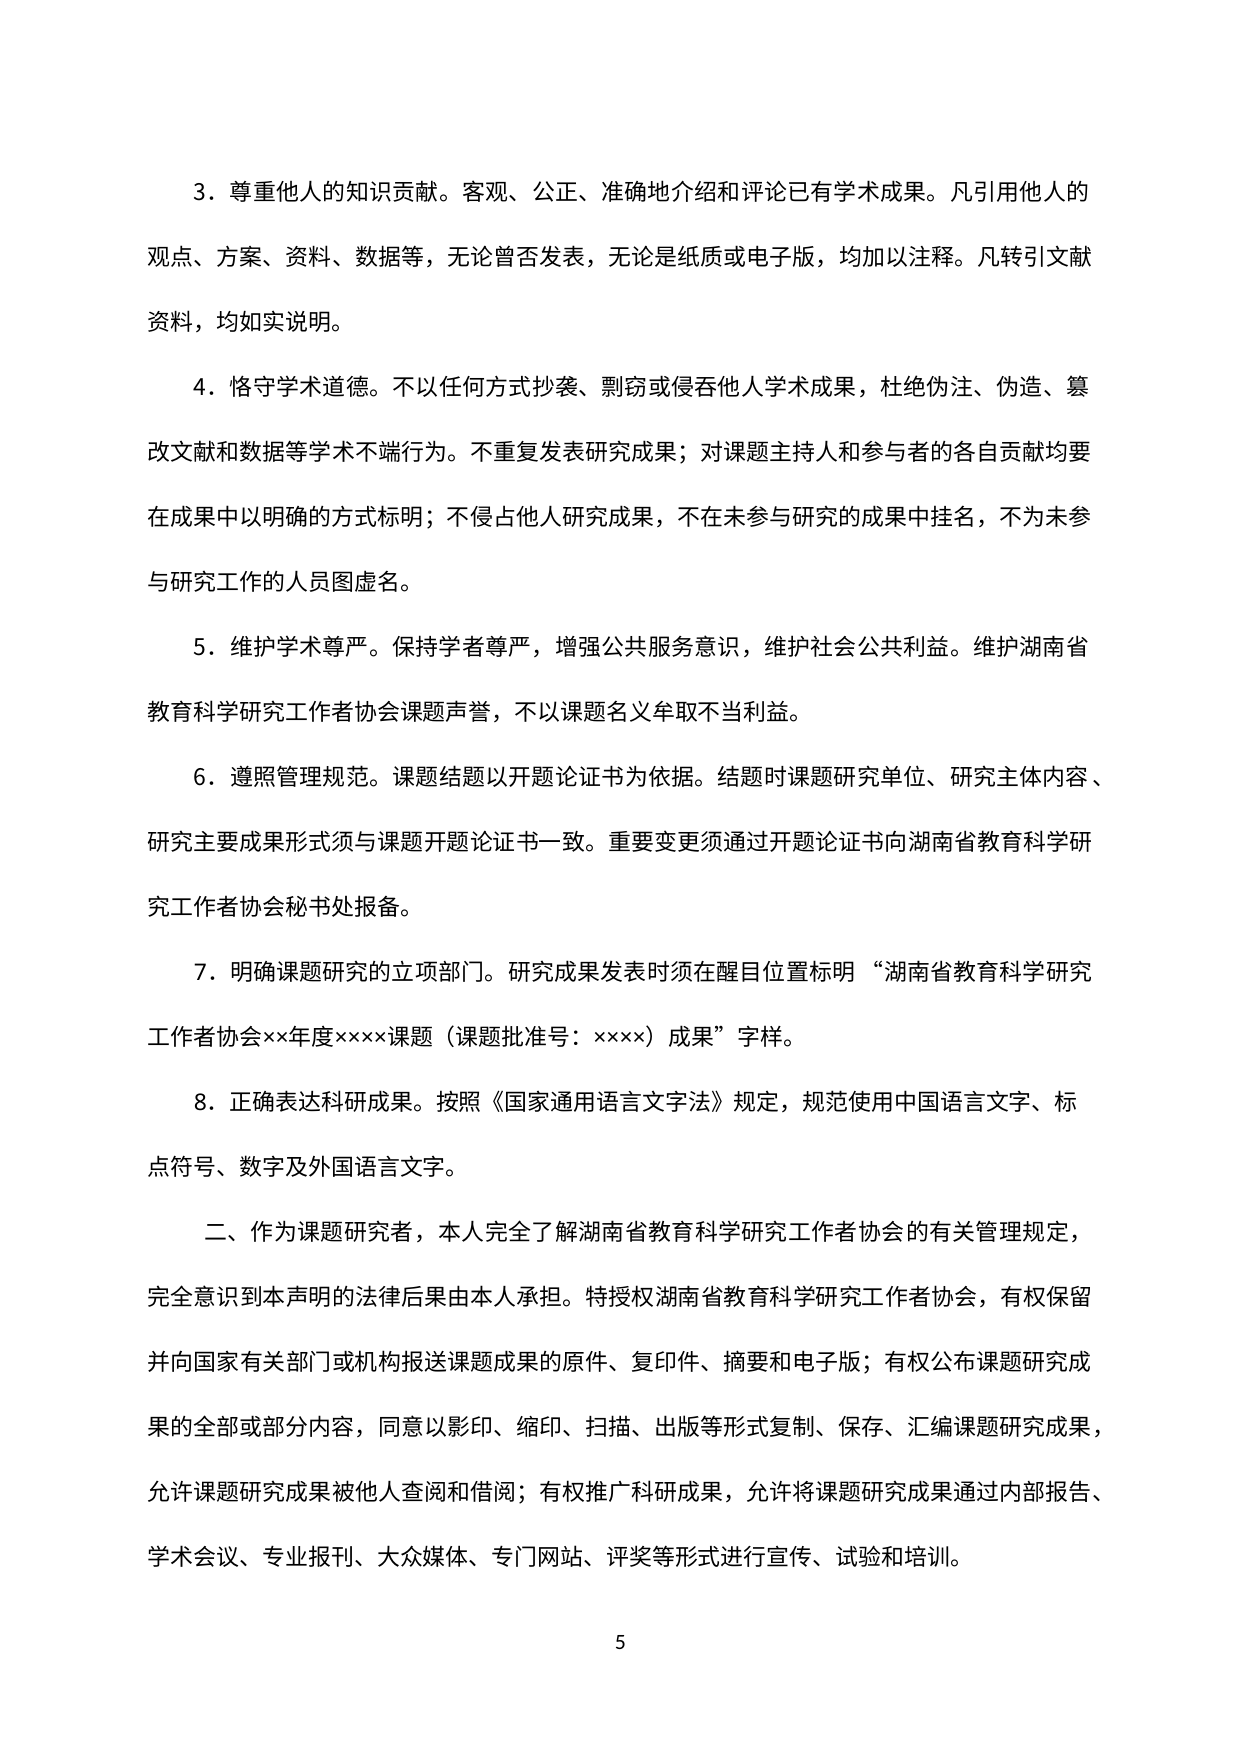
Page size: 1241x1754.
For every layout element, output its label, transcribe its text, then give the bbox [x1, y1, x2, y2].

text 8．正确表达科研成果。按照《国家通用语言文字法》规定，规范使用中国语言文字、标点符号、数字及外国语言文字。 [148, 1067, 1092, 1197]
text 6．遵照管理规范。课题结题以开题论证书为依据。结题时课题研究单位、研究主体内容、研究主要成果形式须与课题开题论证书一致。重要变更须通过开题论证书向湖南省教育科学研究工作者协会秘书处报备。 [148, 742, 1092, 937]
text 4．恪守学术道德。不以任何方式抄袭、剽窃或侵吞他人学术成果，杜绝伪注、伪造、篡改文献和数据等学术不端行为。不重复发表研究成果；对课题主持人和参与者的各自贡献均要在成果中以明确的方式标明；不侵占他人研究成果，不在未参与研究的成果中挂名，不为未参与研究工作的人员图虚名。 [148, 352, 1092, 612]
text 二、作为课题研究者，本人完全了解湖南省教育科学研究工作者协会的有关管理规定，完全意识到本声明的法律后果由本人承担。特授权湖南省教育科学研究工作者协会，有权保留并向国家有关部门或机构报送课题成果的原件、复印件、摘要和电子版；有权公布课题研究成果的全部或部分内容，同意以影印、缩印、扫描、出版等形式复制、保存、汇编课题研究成果，允许课题研究成果被他人查阅和借阅；有权推广科研成果，允许将课题研究成果通过内部报告、学术会议、专业报刊、大众媒体、专门网站、评奖等形式进行宣传、试验和培训。 [148, 1197, 1092, 1587]
text 7．明确课题研究的立项部门。研究成果发表时须在醒目位置标明 “湖南省教育科学研究工作者协会××年度××××课题（课题批准号：××××）成果”字样。 [148, 937, 1092, 1067]
text 3．尊重他人的知识贡献。客观、公正、准确地介绍和评论已有学术成果。凡引用他人的观点、方案、资料、数据等，无论曾否发表，无论是纸质或电子版，均加以注释。凡转引文献资料，均如实说明。 [148, 157, 1092, 352]
text 5．维护学术尊严。保持学者尊严，增强公共服务意识，维护社会公共利益。维护湖南省教育科学研究工作者协会课题声誉，不以课题名义牟取不当利益。 [148, 612, 1092, 742]
